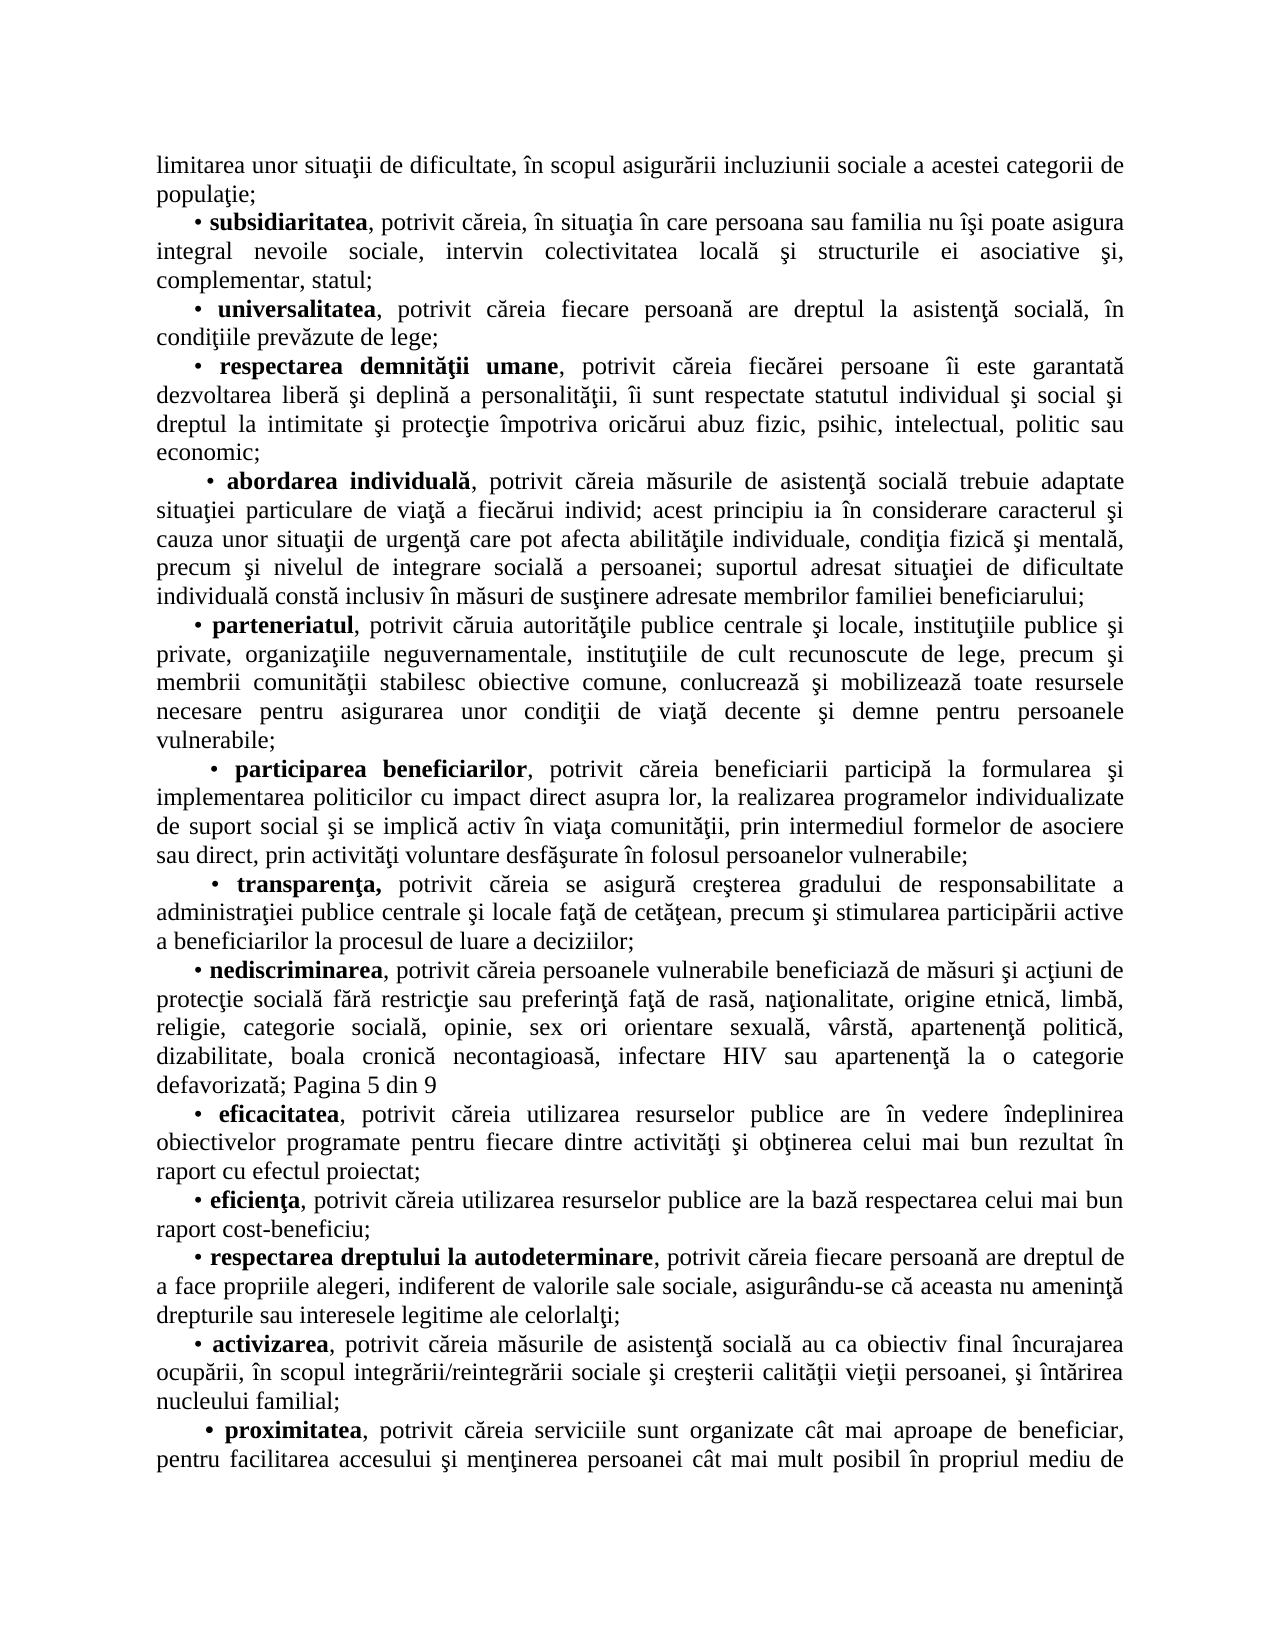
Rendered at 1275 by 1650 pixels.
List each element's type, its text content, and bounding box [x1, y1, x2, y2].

text • universalitatea, potrivit căreia fiecare persoană are dreptul la asistenţă socială, în condiţiile prevăzute de lege; [156, 294, 1125, 351]
text • eficacitatea, potrivit căreia utilizarea resurselor publice are în vedere îndeplinirea obiectivelor programate pentru fiecare dintre activităţi şi obţinerea celui mai bun rezultat în raport cu efectul proiectat; [156, 1099, 1125, 1185]
text • eficienţa, potrivit căreia utilizarea resurselor publice are la bază respectarea celui mai bun raport cost-beneficiu; [156, 1185, 1125, 1242]
text • participarea beneficiarilor, potrivit căreia beneficiarii participă la formularea şi implementarea politicilor cu impact direct asupra lor, la realizarea programelor individualizate de suport social şi se implică activ în viaţa comunităţii, prin intermediul formelor de asociere sau direct, prin activităţi voluntare desfăşurate în folosul persoanelor vulnerabile; [156, 754, 1125, 869]
text • nediscriminarea, potrivit căreia persoanele vulnerabile beneficiază de măsuri şi acţiuni de protecţie socială fără restricţie sau preferinţă faţă de rasă, naţionalitate, origine etnică, limbă, religie, categorie socială, opinie, sex ori orientare sexuală, vârstă, apartenenţă politică, dizabilitate, boala cronică necontagioasă, infectare HIV sau apartenenţă la o categorie defavorizată; Pagina 5 din 9 [156, 955, 1125, 1099]
text • abordarea individuală, potrivit căreia măsurile de asistenţă socială trebuie adaptate situaţiei particulare de viaţă a fiecărui individ; acest principiu ia în considerare caracterul şi cauza unor situaţii de urgenţă care pot afecta abilităţile individuale, condiţia fizică şi mentală, precum şi nivelul de integrare socială a persoanei; suportul adresat situaţiei de dificultate individuală constă inclusiv în măsuri de susţinere adresate membrilor familiei beneficiarului; [156, 466, 1125, 610]
text • subsidiaritatea, potrivit căreia, în situaţia în care persoana sau familia nu îşi poate asigura integral nevoile sociale, intervin colectivitatea locală şi structurile ei asociative şi, complementar, statul; [156, 207, 1125, 294]
text • respectarea demnităţii umane, potrivit căreia fiecărei persoane îi este garantată dezvoltarea liberă şi deplină a personalităţii, îi sunt respectate statutul individual şi social şi dreptul la intimitate şi protecţie împotriva oricărui abuz fizic, psihic, intelectual, politic sau economic; [156, 351, 1125, 466]
text • respectarea dreptului la autodeterminare, potrivit căreia fiecare persoană are dreptul de a face propriile alegeri, indiferent de valorile sale sociale, asigurându-se că aceasta nu ameninţă drepturile sau interesele legitime ale celorlalţi; [156, 1242, 1125, 1329]
text • transparenţa, potrivit căreia se asigură creşterea gradului de responsabilitate a administraţiei publice centrale şi locale faţă de cetăţean, precum şi stimularea participării active a beneficiarilor la procesul de luare a deciziilor; [156, 869, 1125, 955]
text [156, 150, 1125, 207]
text • parteneriatul, potrivit căruia autorităţile publice centrale şi locale, instituţiile publice şi private, organizaţiile neguvernamentale, instituţiile de cult recunoscute de lege, precum şi membrii comunităţii stabilesc obiective comune, conlucrează şi mobilizează toate resursele necesare pentru asigurarea unor condiţii de viaţă decente şi demne pentru persoanele vulnerabile; [156, 610, 1125, 754]
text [156, 1415, 1125, 1472]
text • activizarea, potrivit căreia măsurile de asistenţă socială au ca obiectiv final încurajarea ocupării, în scopul integrării/reintegrării sociale şi creşterii calităţii vieţii persoanei, şi întărirea nucleului familial; [156, 1329, 1125, 1415]
